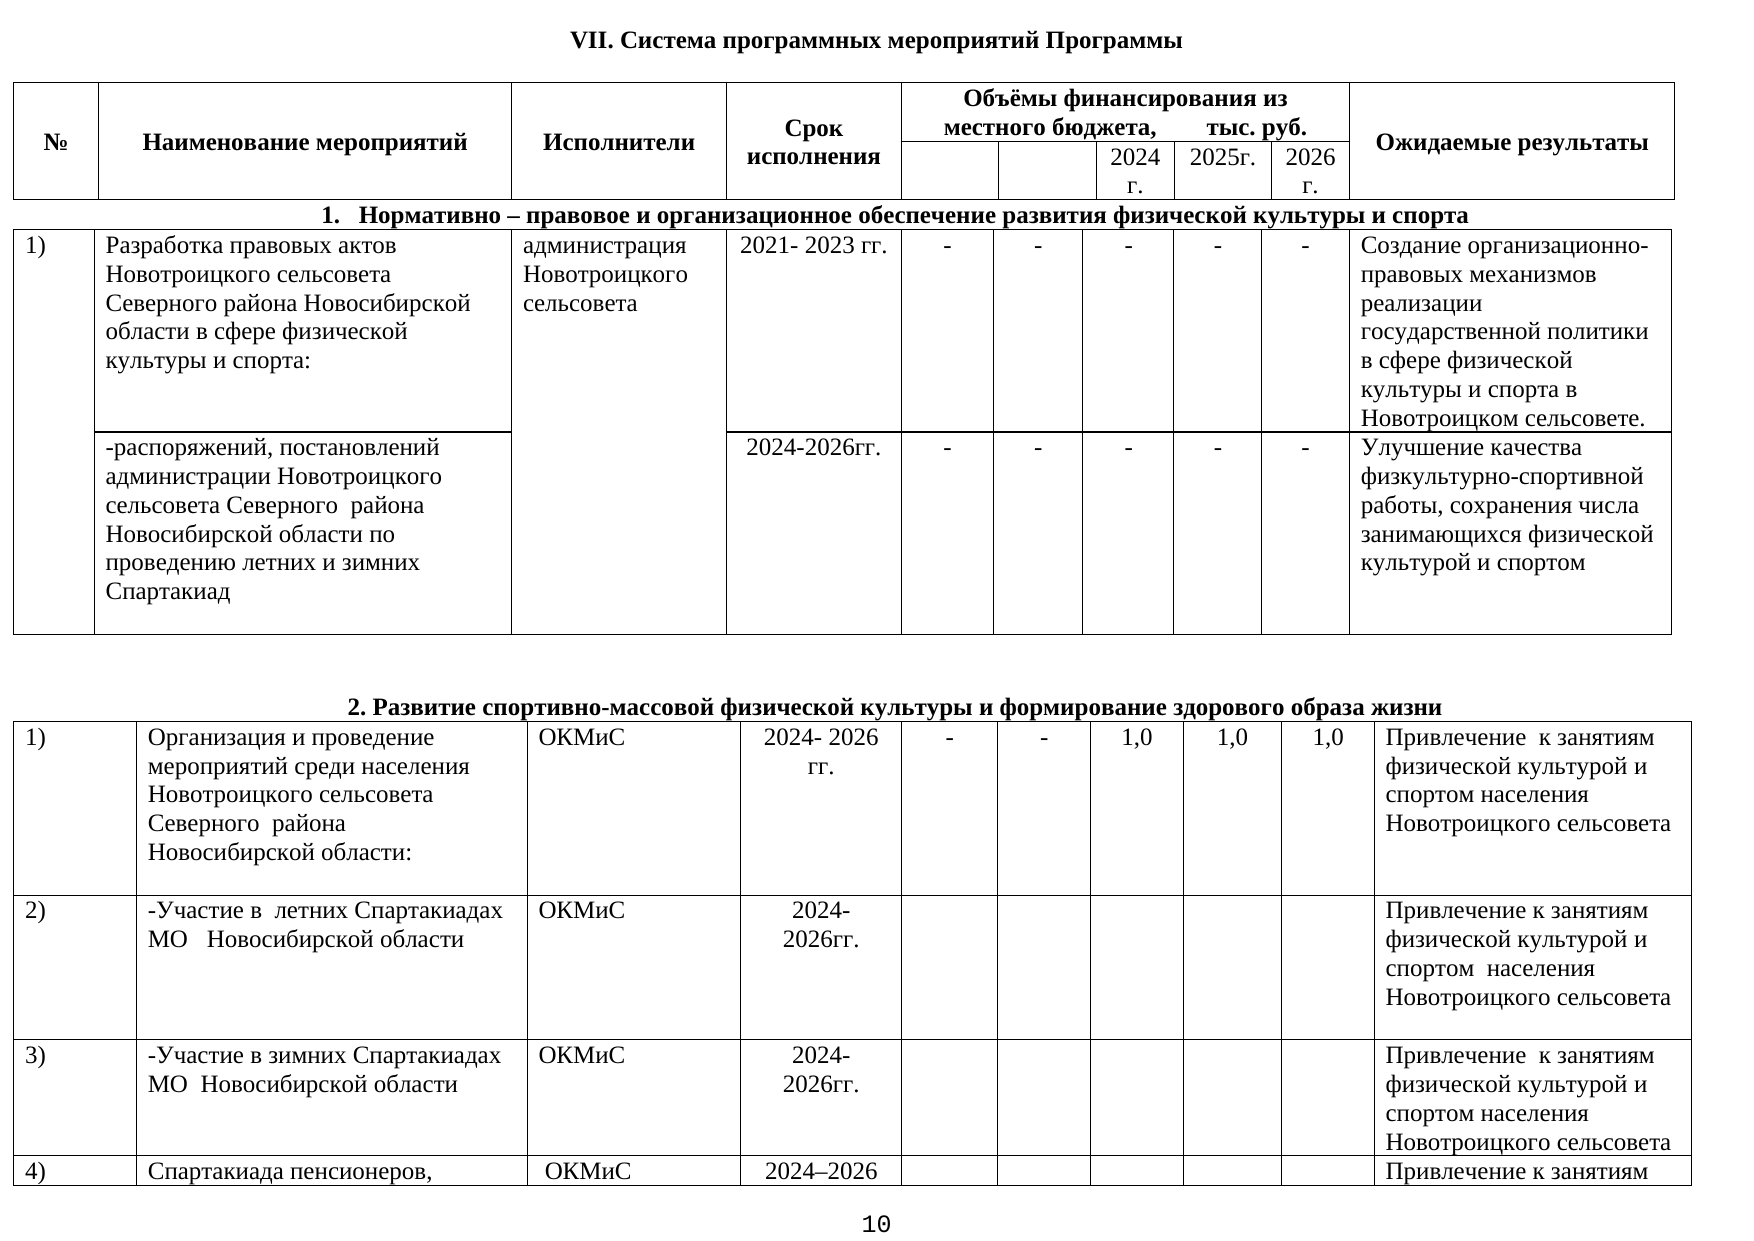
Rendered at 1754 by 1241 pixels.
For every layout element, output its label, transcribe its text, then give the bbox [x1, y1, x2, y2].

table_header - [998, 722, 1090, 894]
table_header Объёмы финансирования из местного бюджета, тыс. руб. [902, 83, 1349, 141]
table_cell -распоряжений, постановлений администрации Новотроицкого сельсовета Северного района Новосибирской области по проведению летних и зимних Спартакиад [95, 433, 511, 634]
table_cell -Участие в летних Спартакиадах МО Новосибирской области [137, 896, 527, 1039]
table_header Организация и проведение мероприятий среди населения Новотроицкого сельсовета Северного района Новосибирской области: [137, 722, 527, 894]
table_cell [999, 142, 1096, 199]
table_cell 2024–2026 гг. [741, 1156, 901, 1185]
table_cell [1091, 1040, 1183, 1155]
table_cell [1091, 1156, 1183, 1185]
table_header Исполнители [512, 83, 726, 199]
table_header Наименование мероприятий [99, 83, 511, 199]
table_cell [998, 896, 1090, 1039]
table_cell - [994, 433, 1082, 634]
table_cell 3) [14, 1040, 136, 1155]
table_cell ОКМиС [528, 1156, 740, 1185]
table_header Привлечение к занятиям физической культурой и спортом населения Новотроицкого сельсовета [1375, 722, 1691, 894]
table_cell Привлечение к занятиям физической культурой и спортом населения Новотроицкого сельсовета [1375, 1040, 1691, 1155]
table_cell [1375, 1156, 1691, 1185]
table_cell 4) [14, 1156, 136, 1185]
table_header - [902, 230, 993, 431]
table_cell [998, 1156, 1090, 1185]
table_cell 2024- 2026гг. [741, 896, 901, 1039]
table_header 1) [14, 230, 94, 431]
table_header 1,0 [1282, 722, 1374, 894]
table_header 2024- 2026 гг. [741, 722, 901, 894]
table_header - [1262, 230, 1349, 431]
table_cell 2025г. [1175, 142, 1271, 199]
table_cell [137, 1156, 527, 1185]
table_header администрация Новотроицкого сельсовета [512, 230, 726, 634]
table_cell 2026г. [1272, 142, 1349, 199]
text VII. Система программных мероприятий Программы [25, 25, 1728, 53]
table_cell [902, 142, 998, 199]
table_header ОКМиС [528, 722, 740, 894]
table_cell 2024г. [1097, 142, 1174, 199]
table_cell - [902, 433, 993, 634]
table_cell [902, 1156, 997, 1185]
table_header Срок исполнения [727, 83, 901, 199]
table_header 1,0 [1184, 722, 1281, 894]
table_cell [1184, 1156, 1281, 1185]
table_cell - [1174, 433, 1261, 634]
table_cell 2) [14, 896, 136, 1039]
table_cell - [1262, 433, 1349, 634]
table_cell 2024-2026гг. [727, 433, 901, 634]
table_header - [902, 722, 997, 894]
table_cell [1282, 1040, 1374, 1155]
table_cell Привлечение к занятиям физической культурой и спортом населения Новотроицкого сельсовета [1375, 896, 1691, 1039]
table_cell - [1083, 433, 1173, 634]
table_header Разработка правовых актов Новотроицкого сельсовета Северного района Новосибирской области в сфере физической культуры и спорта: [95, 230, 511, 431]
table_cell Улучшение качества физкультурно-спортивной работы, сохранения числа занимающихся физической культурой и спортом [1350, 433, 1671, 634]
table_cell [1282, 896, 1374, 1039]
table_header 1,0 [1091, 722, 1183, 894]
table_cell -Участие в зимних Спартакиадах МО Новосибирской области [137, 1040, 527, 1155]
table_cell [998, 1040, 1090, 1155]
list Нормативно – правовое и организационное обеспечение развития физической культуры и спорта [62, 200, 1728, 229]
table_header 1) [14, 722, 136, 894]
table_header - [994, 230, 1082, 431]
table_header Создание организационно-правовых механизмов реализации государственной политики в сфере физической культуры и спорта в Новотроицком сельсовете. [1350, 230, 1671, 431]
table_header - [1174, 230, 1261, 431]
table_cell [1184, 1040, 1281, 1155]
table_cell 2024- 2026гг. [741, 1040, 901, 1155]
table_cell [1184, 896, 1281, 1039]
table_header Ожидаемые результаты [1350, 83, 1674, 199]
table_header № [14, 83, 98, 199]
table_header 2021- 2023 гг. [727, 230, 901, 431]
table_cell ОКМиС [528, 896, 740, 1039]
table_cell [1091, 896, 1183, 1039]
table_cell [902, 896, 997, 1039]
table_header - [1083, 230, 1173, 431]
text 2. Развитие спортивно-массовой физической культуры и формирование здорового образа жизни [62, 692, 1728, 721]
table_cell [1282, 1156, 1374, 1185]
table_cell ОКМиС [528, 1040, 740, 1155]
table_cell [14, 431, 94, 634]
table_cell [902, 1040, 997, 1155]
